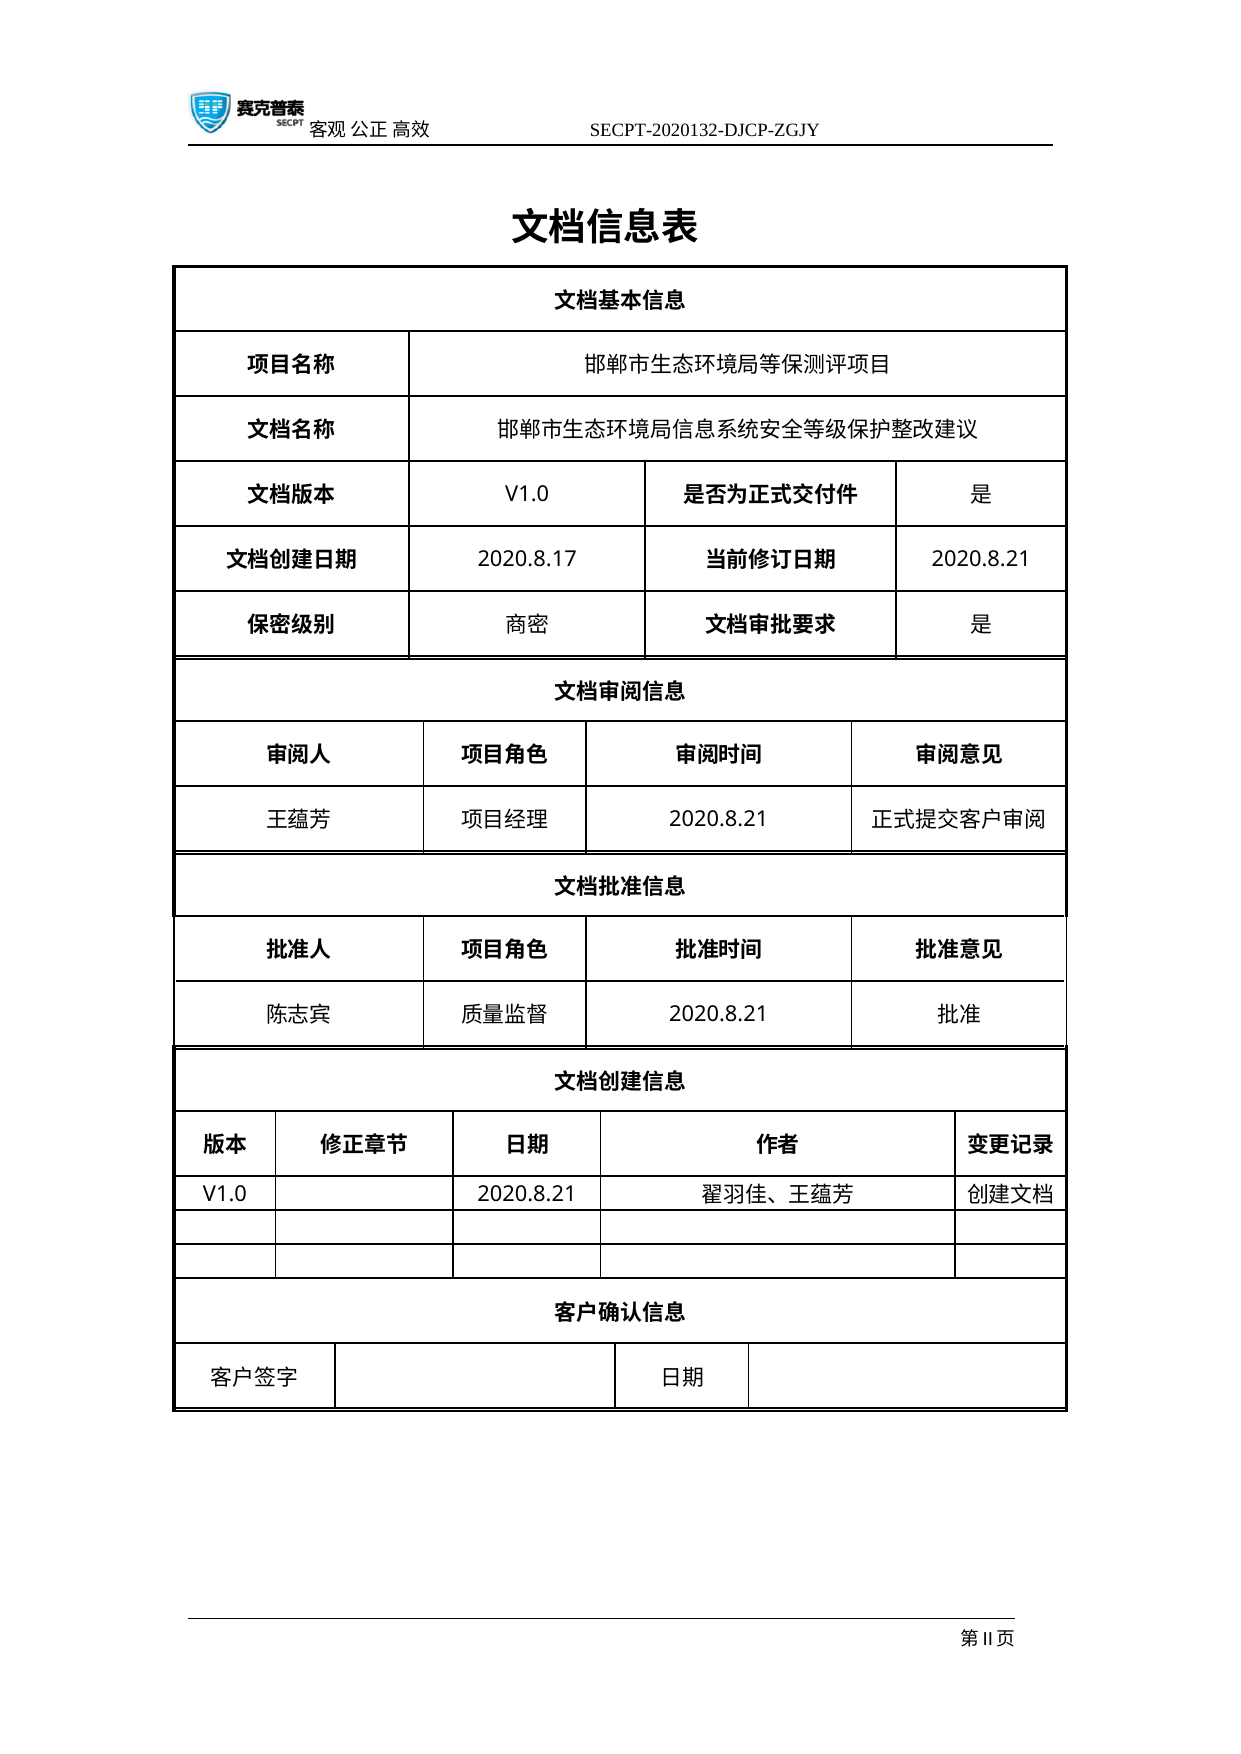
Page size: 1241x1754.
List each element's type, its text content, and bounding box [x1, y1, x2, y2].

table_cell 项目经理 [424, 787, 585, 850]
table_cell [749, 1344, 1065, 1407]
table_cell 是否为正式交付件 [646, 462, 895, 525]
table_cell [336, 1344, 614, 1407]
table_cell 版本 [176, 1112, 275, 1175]
table_cell 王蕴芳 [176, 787, 423, 850]
table_cell 日期 [616, 1344, 748, 1407]
subtitle 文档信息表 [187, 192, 1053, 257]
table_cell 正式提交客户审阅 [852, 787, 1065, 850]
table_cell 文档创建信息 [176, 1050, 1065, 1110]
table_cell [956, 1211, 1065, 1243]
table_cell 审阅人 [176, 722, 423, 785]
table_cell [176, 1211, 275, 1243]
table_cell 批准 [852, 980, 1066, 1045]
table_cell 客户确认信息 [176, 1279, 1065, 1342]
table_cell 当前修订日期 [646, 527, 895, 590]
table_cell 项目角色 [424, 917, 585, 980]
table_cell 项目角色 [424, 722, 585, 785]
table_cell 质量监督 [424, 982, 585, 1045]
table_cell 邯郸市生态环境局信息系统安全等级保护整改建议 [410, 397, 1065, 460]
table_cell 是 [897, 592, 1065, 655]
table_cell 项目名称 [176, 332, 408, 395]
table_cell 2020.8.21 [454, 1177, 600, 1209]
table_cell 陈志宾 [175, 980, 423, 1045]
table_cell 审阅时间 [587, 722, 851, 785]
table_cell [276, 1245, 452, 1277]
table_cell V1.0 [176, 1177, 275, 1209]
table_cell [454, 1211, 600, 1243]
table_cell 文档版本 [176, 462, 408, 525]
table_cell 文档批准信息 [176, 855, 1065, 915]
table_cell 批准人 [175, 917, 423, 980]
table_cell 变更记录 [956, 1112, 1065, 1175]
table_cell [601, 1245, 954, 1277]
table_cell V1.0 [410, 462, 644, 525]
table_cell [276, 1177, 452, 1209]
table_cell 批准意见 [852, 915, 1066, 980]
table_cell [601, 1211, 954, 1243]
table_cell 文档审批要求 [646, 592, 895, 655]
table_cell 文档创建日期 [176, 527, 408, 590]
table_cell [956, 1245, 1065, 1277]
table_cell 保密级别 [176, 592, 408, 655]
picture [187, 88, 309, 137]
table_cell 翟羽佳、王蕴芳 [601, 1177, 954, 1209]
table_cell 创建文档 [956, 1177, 1065, 1209]
table_cell 商密 [410, 592, 644, 655]
table_cell 2020.8.21 [587, 787, 851, 850]
table_cell 2020.8.21 [897, 527, 1065, 590]
table_cell 邯郸市生态环境局等保测评项目 [410, 332, 1065, 395]
table_cell 审阅意见 [852, 722, 1065, 785]
table_cell 2020.8.21 [587, 982, 851, 1045]
table_cell 是 [897, 462, 1065, 525]
table_cell 2020.8.17 [410, 527, 644, 590]
table_header 文档基本信息 [176, 268, 1065, 330]
table_cell 作者 [601, 1112, 954, 1175]
table_cell 批准时间 [587, 917, 851, 980]
table_cell 文档名称 [176, 397, 408, 460]
table_cell [454, 1245, 600, 1277]
table_cell 修正章节 [276, 1112, 452, 1175]
table_cell 客户签字 [176, 1344, 334, 1407]
table_cell 文档审阅信息 [176, 660, 1065, 720]
table_cell 日期 [454, 1112, 600, 1175]
table_cell [176, 1245, 275, 1277]
table_cell [276, 1211, 452, 1243]
